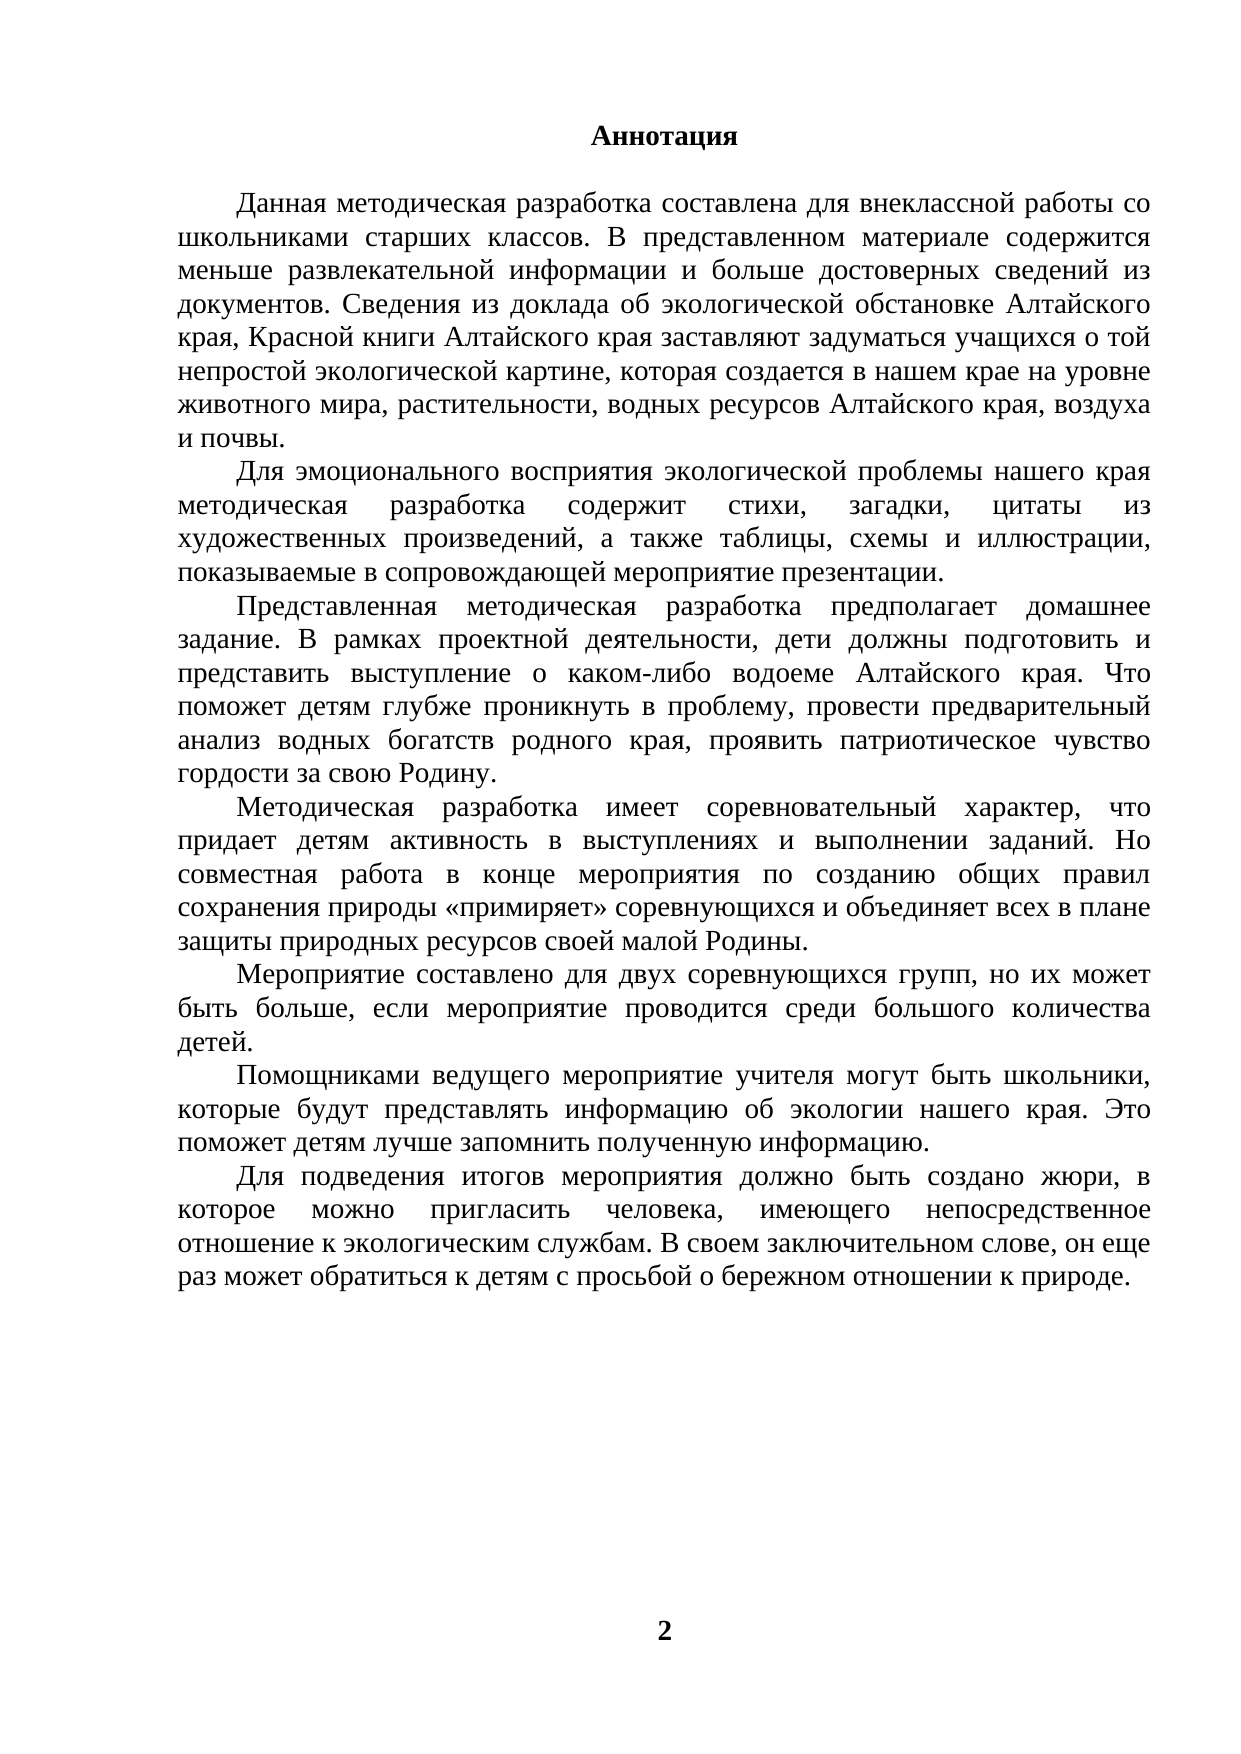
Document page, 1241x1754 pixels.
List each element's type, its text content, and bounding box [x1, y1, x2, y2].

text Для эмоционального восприятия экологической проблемы нашего края методическая разработка содержит стихи, загадки, цитаты из художественных произведений, а также таблицы, схемы и иллюстрации, показываемые в сопровождающей мероприятие презентации. [177, 453, 1152, 588]
text Аннотация [177, 118, 1152, 152]
text Данная методическая разработка составлена для внеклассной работы со школьниками старших классов. В представленном материале содержится меньше развлекательной информации и больше достоверных сведений из документов. Сведения из доклада об экологической обстановке Алтайского края, Красной книги Алтайского края заставляют задуматься учащихся о той непростой экологической картине, которая создается в нашем крае на уровне животного мира, растительности, водных ресурсов Алтайского края, воздуха и почвы. [177, 185, 1152, 453]
text Мероприятие составлено для двух соревнующихся групп, но их может быть больше, если мероприятие проводится среди большого количества детей. [177, 957, 1152, 1057]
text Помощниками ведущего мероприятие учителя могут быть школьники, которые будут представлять информацию об экологии нашего края. Это поможет детям лучше запомнить полученную информацию. [177, 1057, 1152, 1158]
text Представленная методическая разработка предполагает домашнее задание. В рамках проектной деятельности, дети должны подготовить и представить выступление о каком-либо водоеме Алтайского края. Что поможет детям глубже проникнуть в проблему, провести предварительный анализ водных богатств родного края, проявить патриотическое чувство гордости за свою Родину. [177, 588, 1152, 789]
text Для подведения итогов мероприятия должно быть создано жюри, в которое можно пригласить человека, имеющего непосредственное отношение к экологическим службам. В своем заключительном слове, он еще раз может обратиться к детям с просьбой о бережном отношении к природе. [177, 1158, 1152, 1292]
text Методическая разработка имеет соревновательный характер, что придает детям активность в выступлениях и выполнении заданий. Но совместная работа в конце мероприятия по созданию общих правил сохранения природы «примиряет» соревнующихся и объединяет всех в плане защиты природных ресурсов своей малой Родины. [177, 789, 1152, 957]
